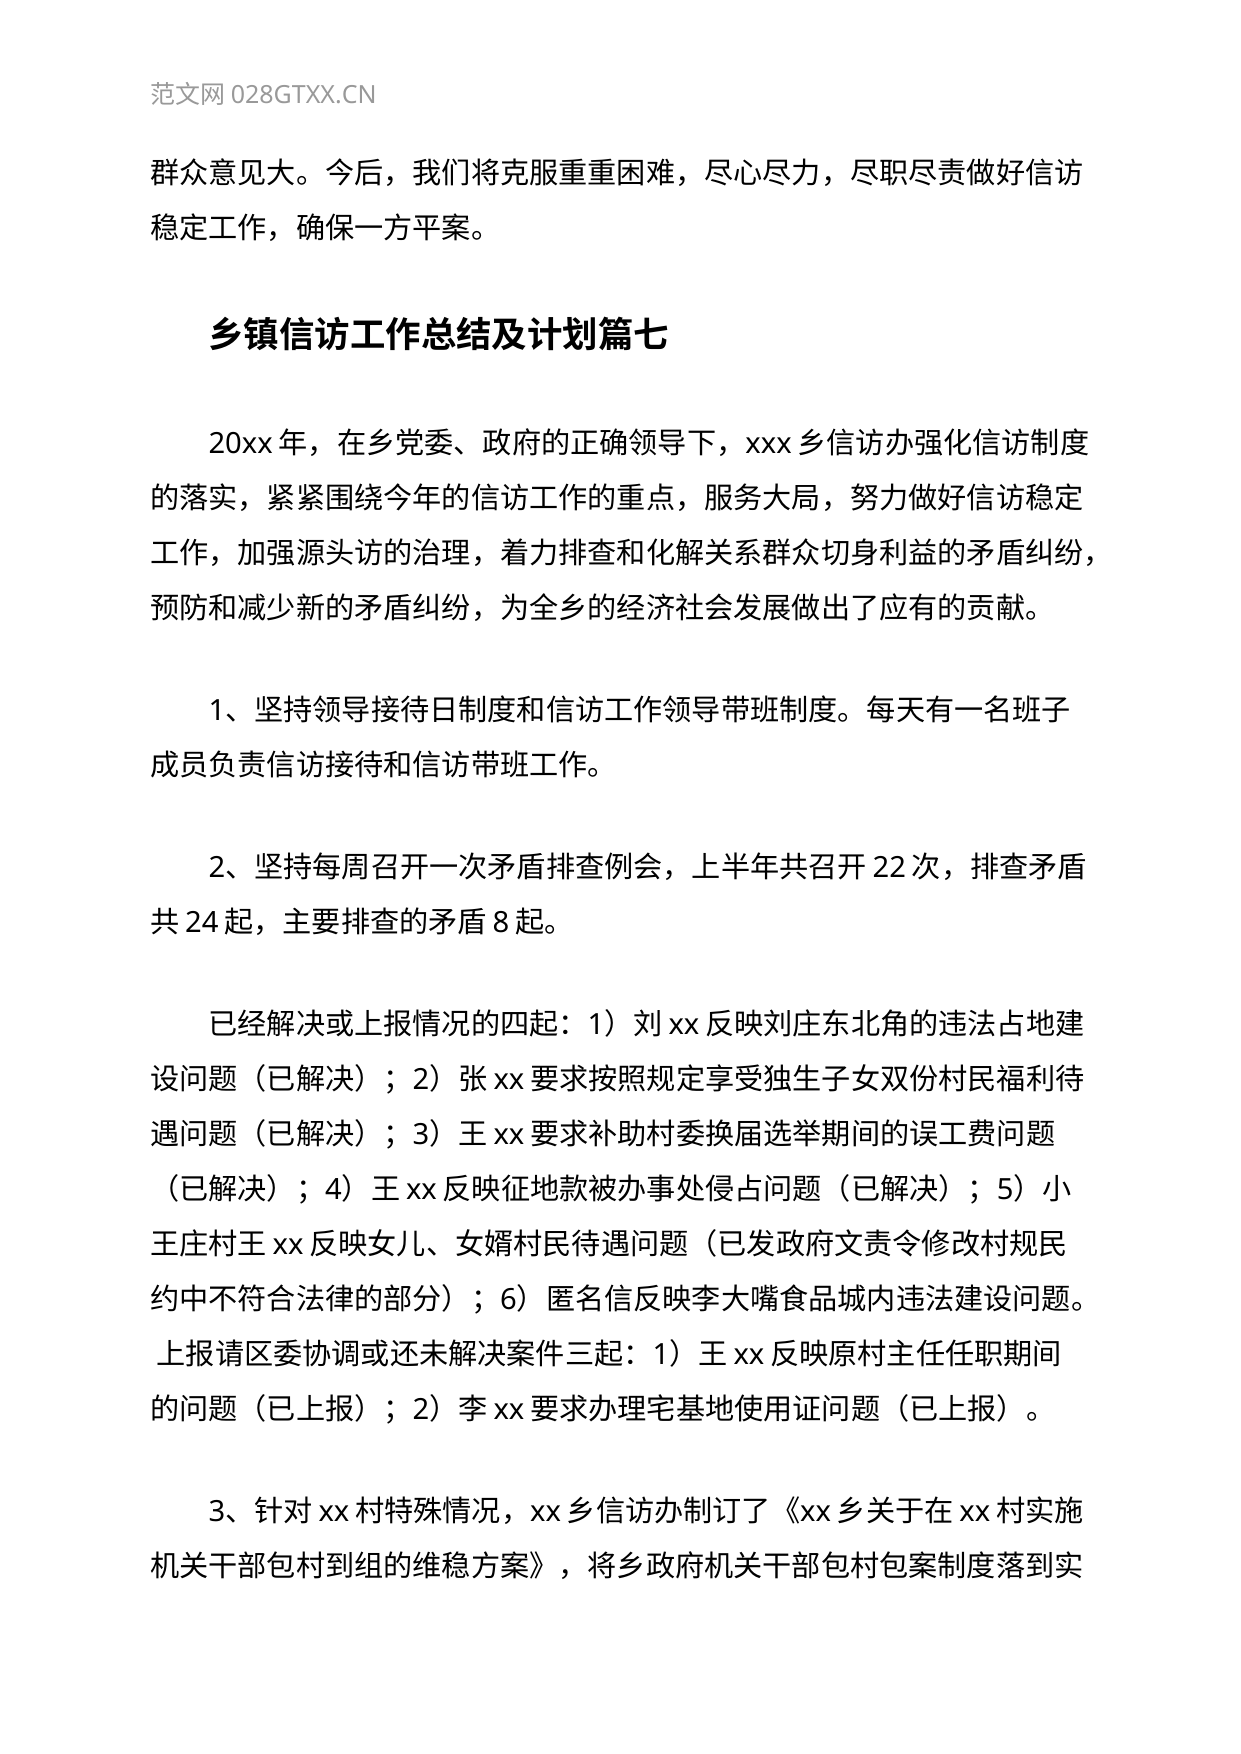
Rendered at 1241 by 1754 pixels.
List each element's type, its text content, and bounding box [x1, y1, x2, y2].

text 乡镇信访工作总结及计划篇七 [150, 307, 1090, 358]
text 已经解决或上报情况的四起：1）刘xx反映刘庄东北角的违法占地建设问题（已解决）；2）张xx要求按照规定享受独生子女双份村民福利待遇问题（已解决）；3）王xx要求补助村委换届选举期间的误工费问题（已解决）；4）王xx反映征地款被办事处侵占问题（已解决）；5）小王庄村王xx反映女儿、女婿村民待遇问题（已发政府文责令修改村规民约中不符合法律的部分）；6）匿名信反映李大嘴食品城内违法建设问题。 上报请区委协调或还未解决案件三起：1）王xx反映原村主任任职期间的问题（已上报）；2）李xx要求办理宅基地使用证问题（已上报）。 [150, 1000, 1090, 1428]
text 2、坚持每周召开一次矛盾排查例会，上半年共召开22次，排查矛盾共24起，主要排查的矛盾8起。 [150, 843, 1090, 941]
text 20xx年，在乡党委、政府的正确领导下，xxx乡信访办强化信访制度的落实，紧紧围绕今年的信访工作的重点，服务大局，努力做好信访稳定工作，加强源头访的治理，着力排查和化解关系群众切身利益的矛盾纠纷，预防和减少新的矛盾纠纷，为全乡的经济社会发展做出了应有的贡献。 [150, 420, 1090, 627]
text 1、坚持领导接待日制度和信访工作领导带班制度。每天有一名班子成员负责信访接待和信访带班工作。 [150, 687, 1090, 784]
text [150, 1487, 1090, 1585]
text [150, 150, 1090, 247]
